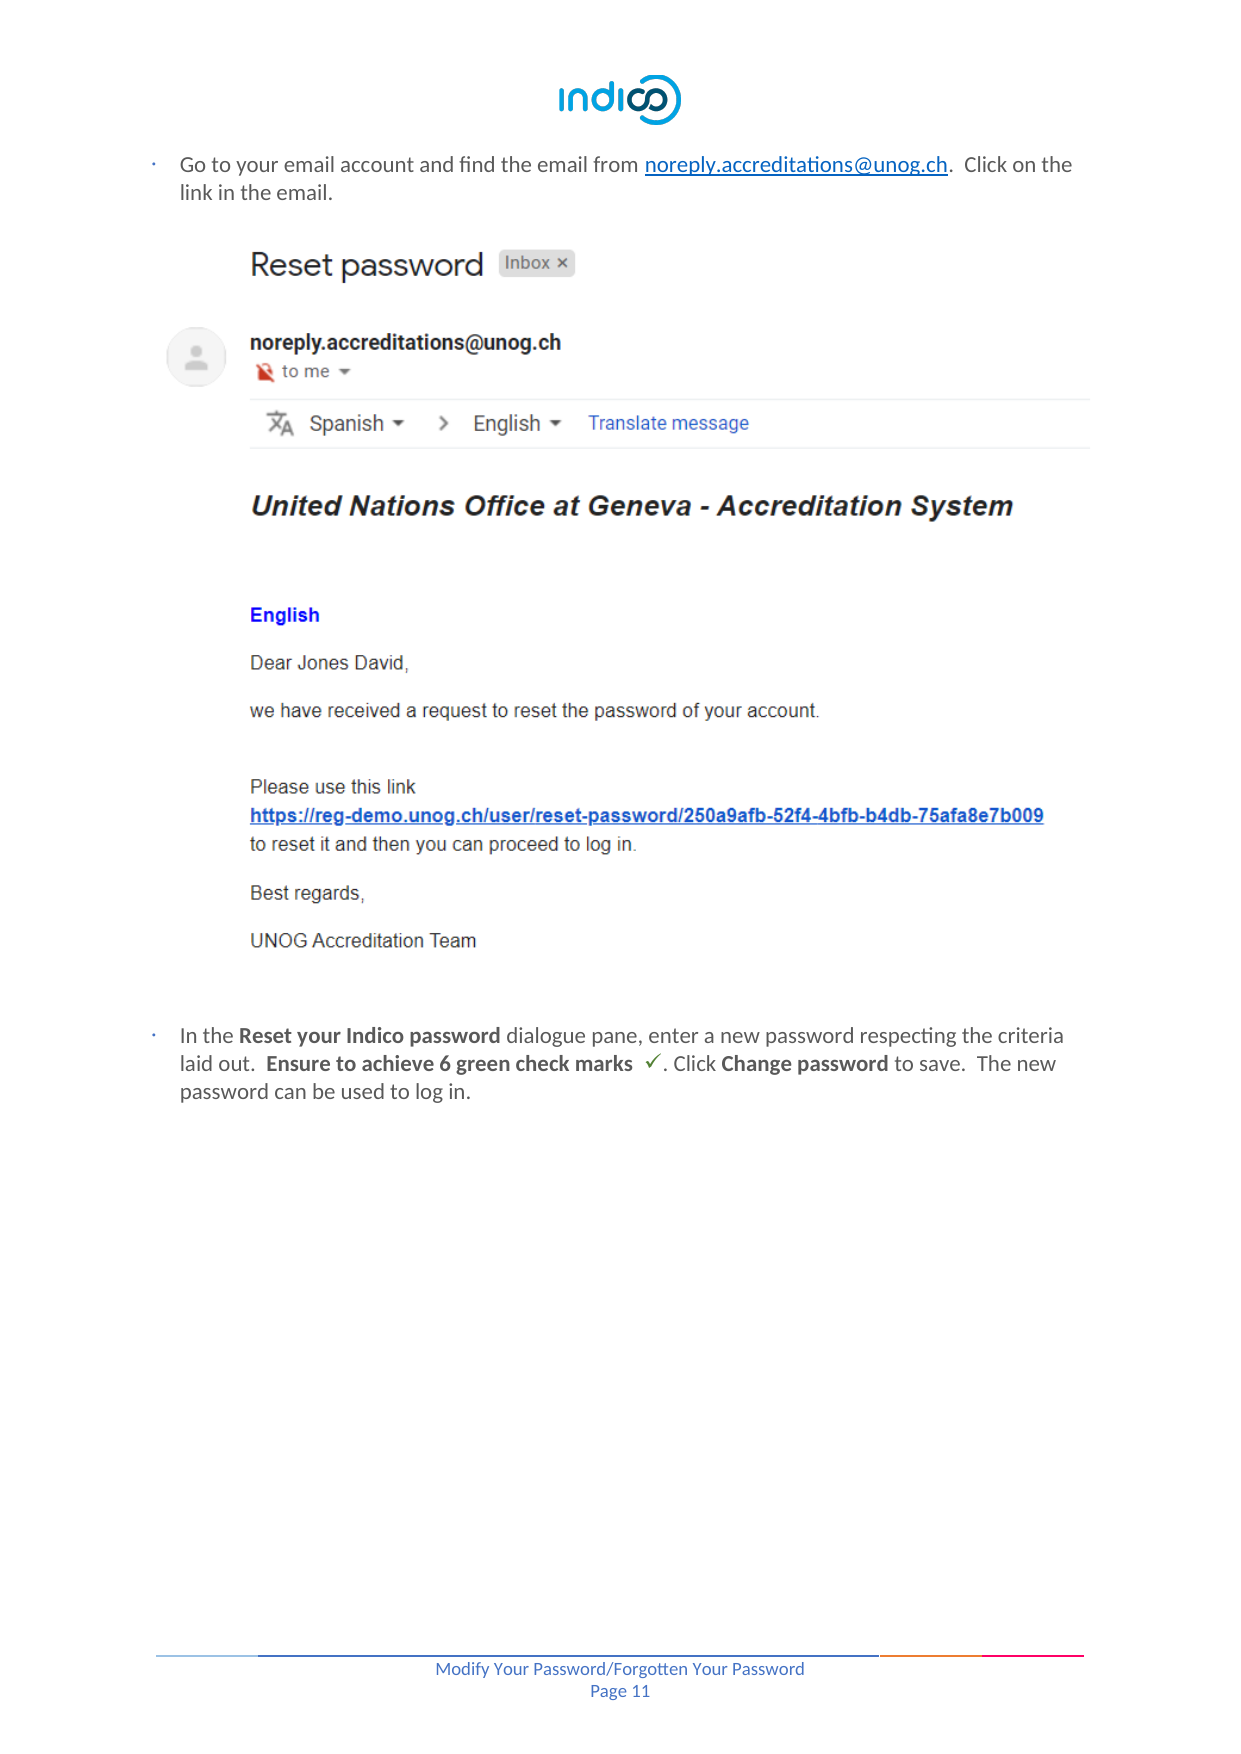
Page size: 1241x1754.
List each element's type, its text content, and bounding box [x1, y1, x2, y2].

list In the Reset your Indico password dialogue pane, enter a new password respecting the criteria laid out. Ensure to achieve 6 green check marks . Click Change password to save. The new password can be used to log in. [150, 1021, 1090, 1105]
picture [150, 234, 1091, 994]
picture [559, 75, 676, 125]
list Go to your email account and find the email from noreply.accreditations@unog.ch. Click on the link in the email. [150, 150, 1090, 206]
picture [667, 75, 681, 91]
picture [665, 108, 681, 125]
